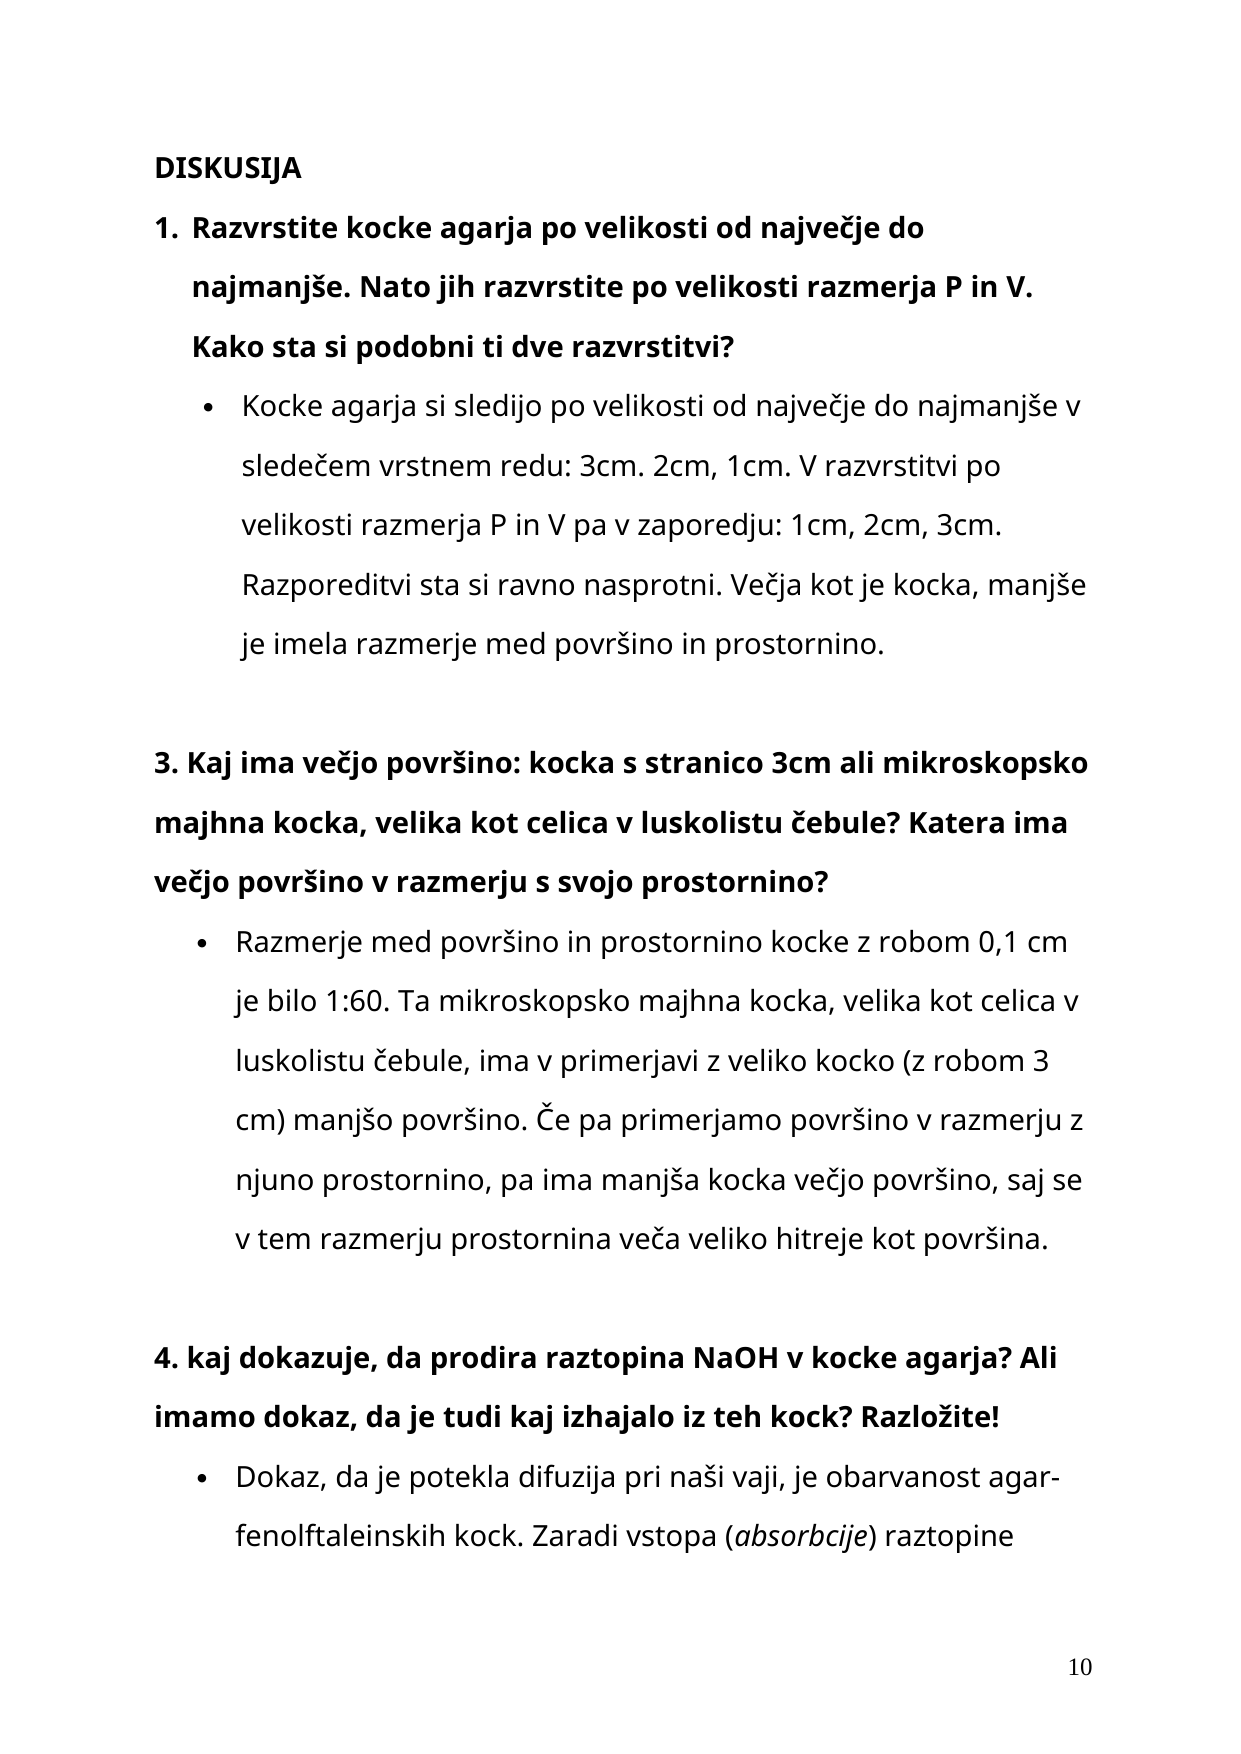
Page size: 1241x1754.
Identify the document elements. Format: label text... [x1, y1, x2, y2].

text 4. kaj dokazuje, da prodira raztopina NaOH v kocke agarja? Ali imamo dokaz, da je tudi kaj izhajalo iz teh kock? Razložite! [154, 1337, 1093, 1436]
list Razmerje med površino in prostornino kocke z robom 0,1 cm je bilo 1:60. Ta mikroskopsko majhna kocka, velika kot celica v luskolistu čebule, ima v primerjavi z veliko kocko (z robom 3 cm) manjšo površino. Če pa primerjamo površino v razmerju z njuno prostornino, pa ima manjša kocka večjo površino, saj se v tem razmerju prostornina veča veliko hitreje kot površina. [198, 921, 1093, 1258]
list Kocke agarja si sledijo po velikosti od največje do najmanjše v sledečem vrstnem redu: 3cm. 2cm, 1cm. V razvrstitvi po velikosti razmerja P in V pa v zaporedju: 1cm, 2cm, 3cm. Razporeditvi sta si ravno nasprotni. Večja kot je kocka, manjše je imela razmerje med površino in prostornino. [204, 386, 1093, 663]
list Razvrstite kocke agarja po velikosti od največje do najmanjše. Nato jih razvrstite po velikosti razmerja P in V. Kako sta si podobni ti dve razvrstitvi? [154, 207, 1093, 366]
text DISKUSIJA [154, 148, 1093, 187]
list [198, 1456, 1093, 1555]
text 3. Kaj ima večjo površino: kocka s stranico 3cm ali mikroskopsko majhna kocka, velika kot celica v luskolistu čebule? Katera ima večjo površino v razmerju s svojo prostornino? [154, 742, 1093, 901]
